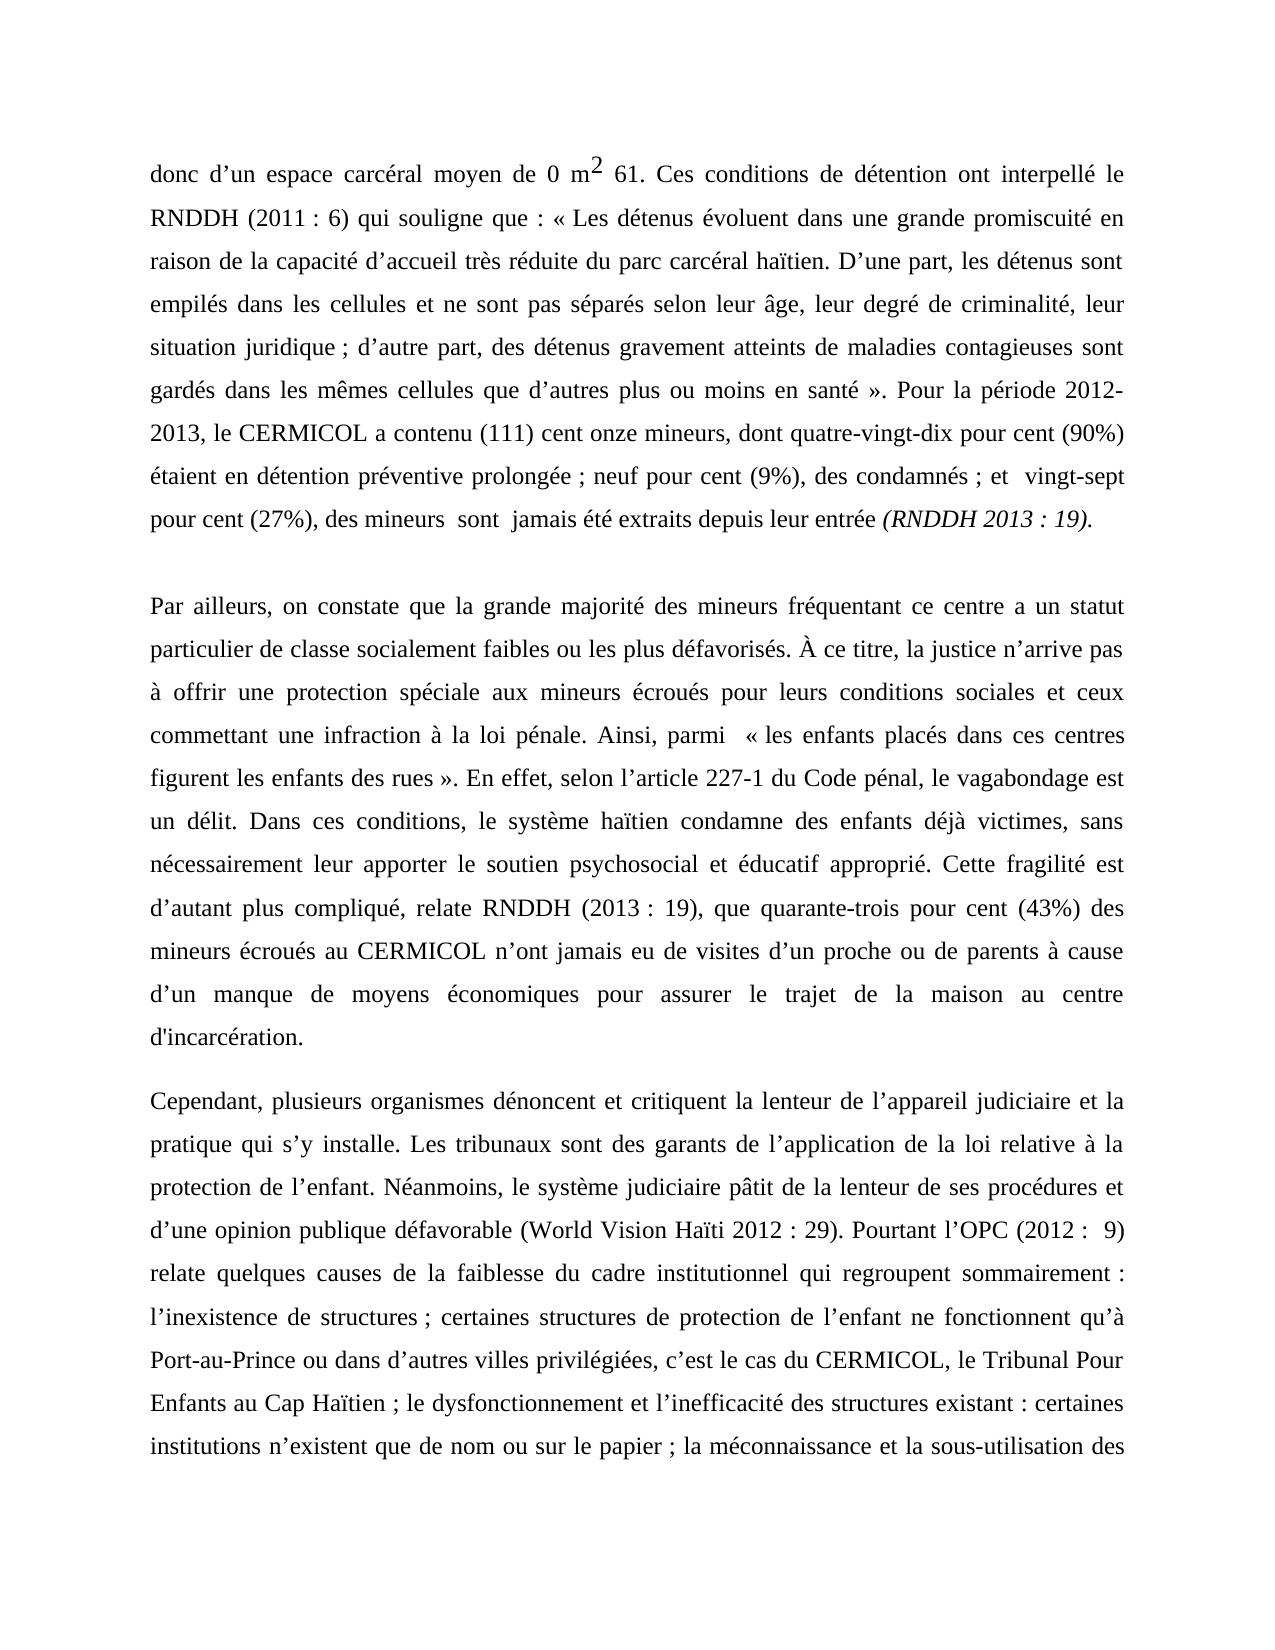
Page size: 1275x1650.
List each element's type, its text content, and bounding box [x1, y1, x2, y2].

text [150, 1086, 1125, 1460]
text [150, 150, 1125, 533]
text Par ailleurs, on constate que la grande majorité des mineurs fréquentant ce centre a un statut particulier de classe socialement faibles ou les plus défavorisés. À ce titre, la justice n’arrive pas à offrir une protection spéciale aux mineurs écroués pour leurs conditions sociales et ceux commettant une infraction à la loi pénale. Ainsi, parmi « les enfants placés dans ces centres figurent les enfants des rues ». En effet, selon l’article 227-1 du Code pénal, le vagabondage est un délit. Dans ces conditions, le système haïtien condamne des enfants déjà victimes, sans nécessairement leur apporter le soutien psychosocial et éducatif approprié. Cette fragilité est d’autant plus compliqué, relate RNDDH (2013 : 19), que quarante-trois pour cent (43%) des mineurs écroués au CERMICOL n’ont jamais eu de visites d’un proche ou de parents à cause d’un manque de moyens économiques pour assurer le trajet de la maison au centre d'incarcération. [150, 591, 1125, 1051]
